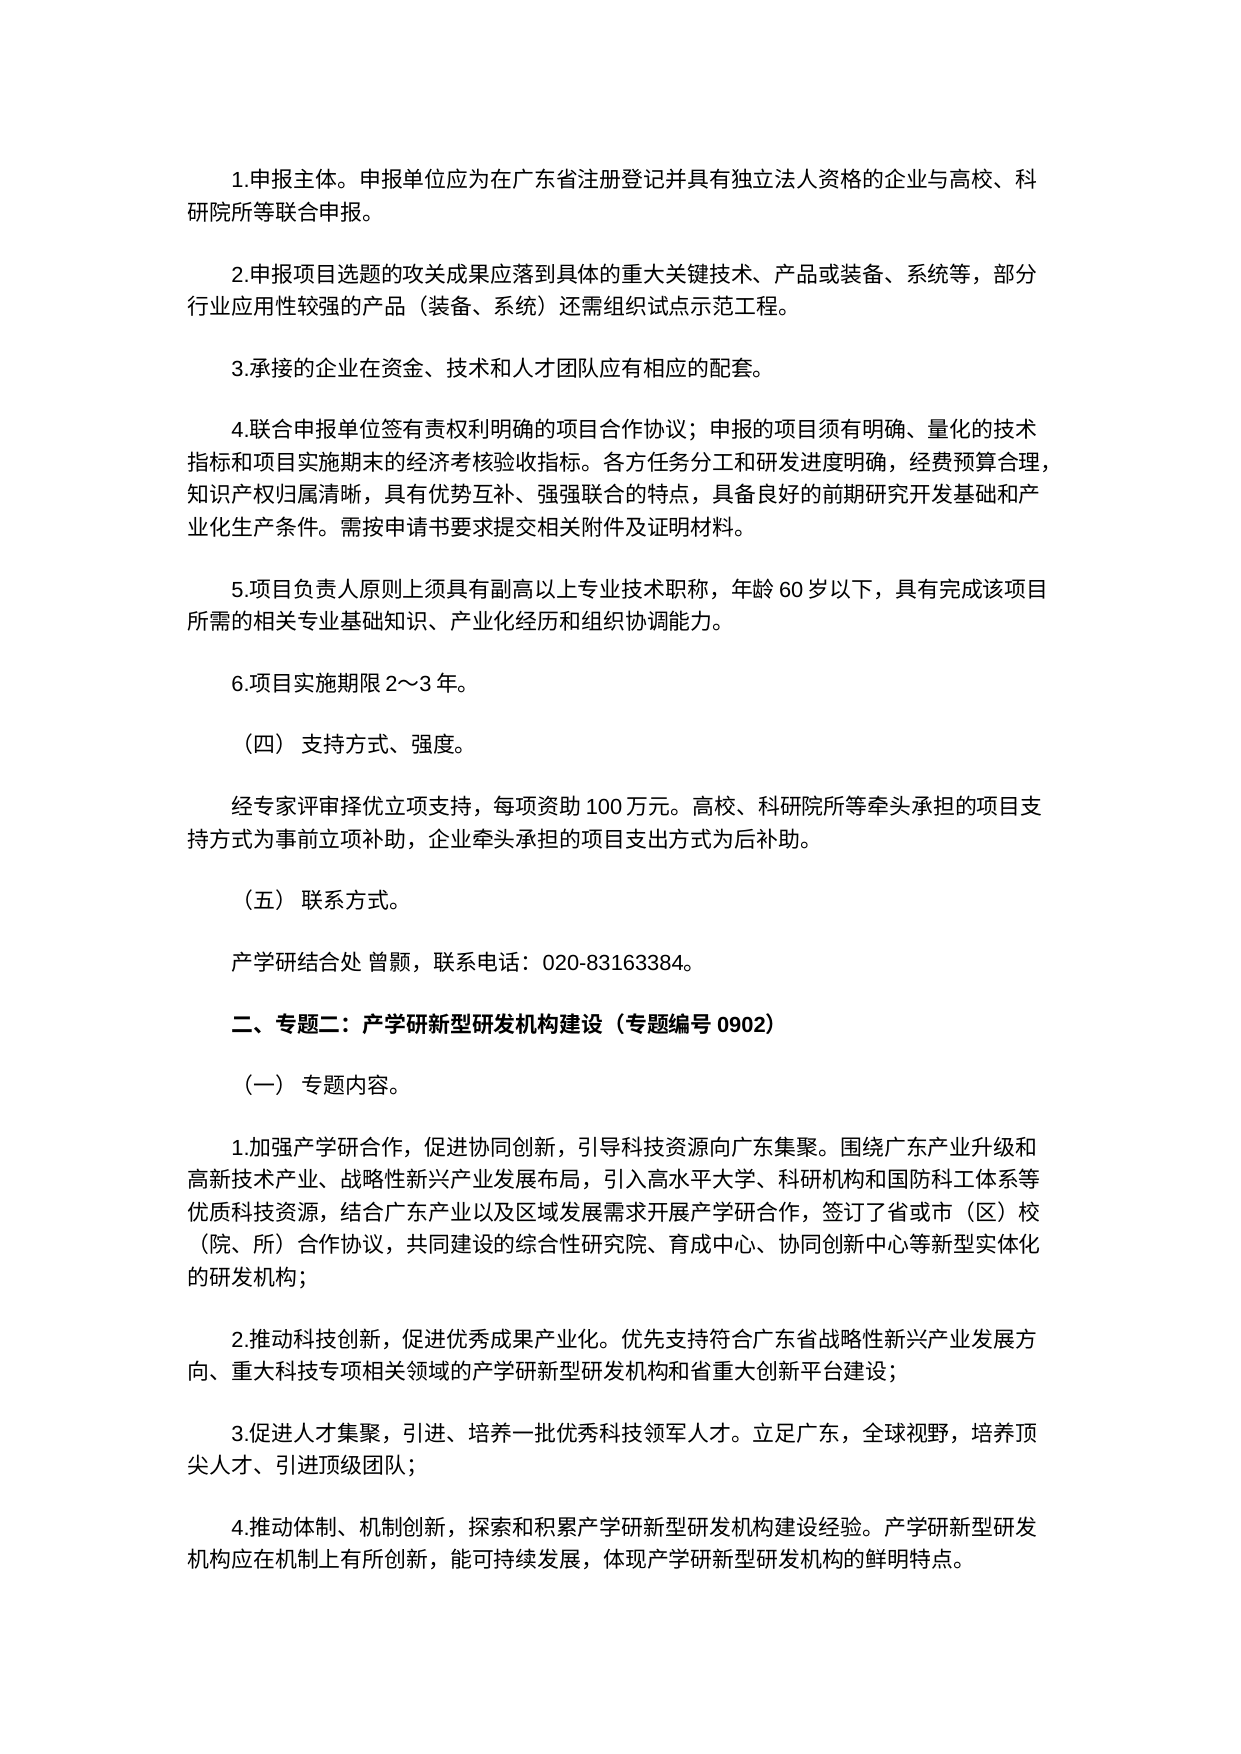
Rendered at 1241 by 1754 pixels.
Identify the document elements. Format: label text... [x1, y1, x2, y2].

text 产学研结合处 曾颢，联系电话：020-83163384。 [187, 944, 1053, 977]
text 1.申报主体。申报单位应为在广东省注册登记并具有独立法人资格的企业与高校、科研院所等联合申报。 [187, 162, 1053, 227]
text 1.加强产学研合作，促进协同创新，引导科技资源向广东集聚。围绕广东产业升级和高新技术产业、战略性新兴产业发展布局，引入高水平大学、科研机构和国防科工体系等优质科技资源，结合广东产业以及区域发展需求开展产学研合作，签订了省或市（区）校（院、所）合作协议，共同建设的综合性研究院、育成中心、协同创新中心等新型实体化的研发机构； [187, 1129, 1053, 1292]
text 5.项目负责人原则上须具有副高以上专业技术职称，年龄60岁以下，具有完成该项目所需的相关专业基础知识、产业化经历和组织协调能力。 [187, 571, 1053, 636]
text 2.申报项目选题的攻关成果应落到具体的重大关键技术、产品或装备、系统等，部分行业应用性较强的产品（装备、系统）还需组织试点示范工程。 [187, 256, 1053, 321]
text 2.推动科技创新，促进优秀成果产业化。优先支持符合广东省战略性新兴产业发展方向、重大科技专项相关领域的产学研新型研发机构和省重大创新平台建设； [187, 1321, 1053, 1386]
text 经专家评审择优立项支持，每项资助100万元。高校、科研院所等牵头承担的项目支持方式为事前立项补助，企业牵头承担的项目支出方式为后补助。 [187, 789, 1053, 854]
text （一） 专题内容。 [187, 1068, 1053, 1100]
text 3.承接的企业在资金、技术和人才团队应有相应的配套。 [187, 350, 1053, 383]
text （五） 联系方式。 [187, 883, 1053, 915]
text 4.推动体制、机制创新，探索和积累产学研新型研发机构建设经验。产学研新型研发机构应在机制上有所创新，能可持续发展，体现产学研新型研发机构的鲜明特点。 [187, 1509, 1053, 1574]
text 6.项目实施期限2～3年。 [187, 665, 1053, 698]
text 二、专题二：产学研新型研发机构建设（专题编号0902） [187, 1006, 1053, 1039]
text 4.联合申报单位签有责权利明确的项目合作协议；申报的项目须有明确、量化的技术指标和项目实施期末的经济考核验收指标。各方任务分工和研发进度明确，经费预算合理，知识产权归属清晰，具有优势互补、强强联合的特点，具备良好的前期研究开发基础和产业化生产条件。需按申请书要求提交相关附件及证明材料。 [187, 412, 1053, 542]
text （四） 支持方式、强度。 [187, 727, 1053, 759]
text 3.促进人才集聚，引进、培养一批优秀科技领军人才。立足广东，全球视野，培养顶尖人才、引进顶级团队； [187, 1415, 1053, 1480]
